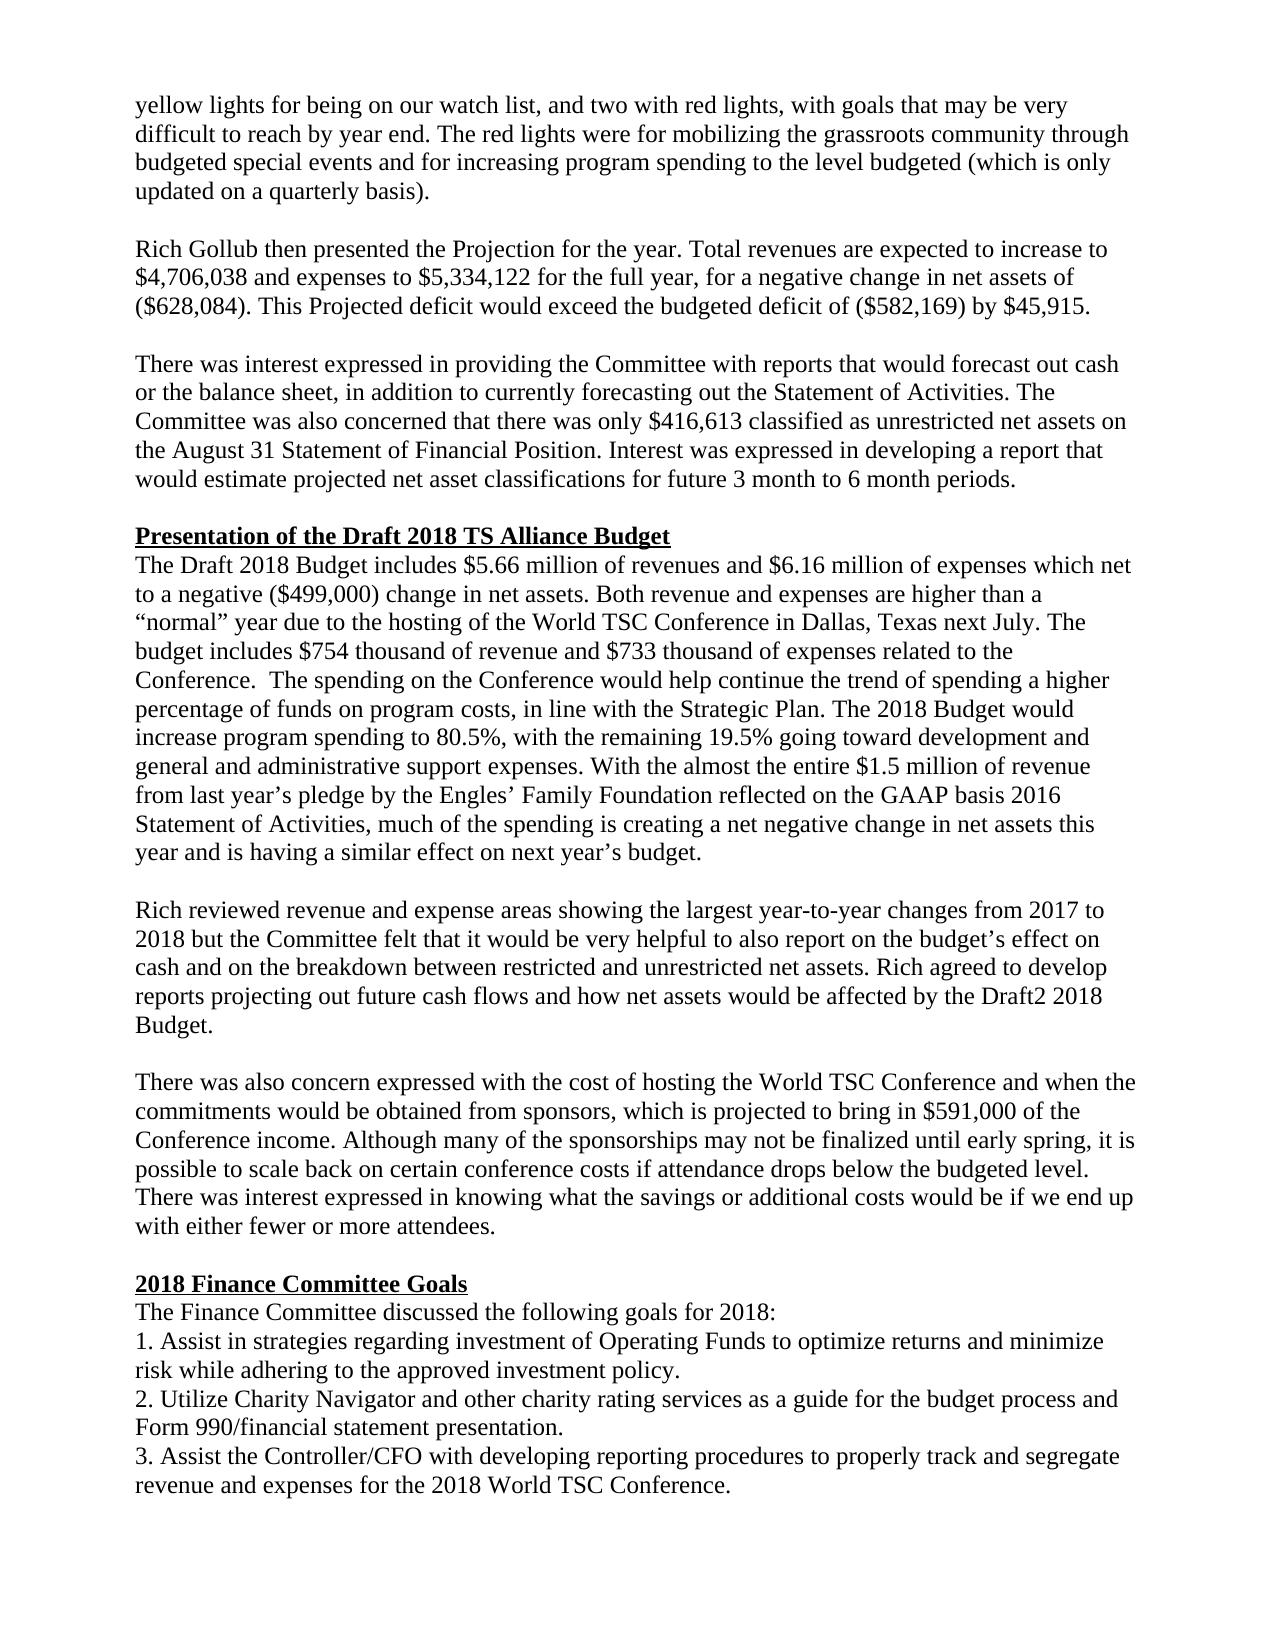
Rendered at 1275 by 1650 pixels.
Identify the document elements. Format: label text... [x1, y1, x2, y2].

text 1. Assist in strategies regarding investment of Operating Funds to optimize returns and minimize risk while adhering to the approved investment policy. [135, 1326, 1140, 1384]
text The Draft 2018 Budget includes $5.66 million of revenues and $6.16 million of expenses which net to a negative ($499,000) change in net assets. Both revenue and expenses are higher than a “normal” year due to the hosting of the World TSC Conference in Dallas, Texas next July. The budget includes $754 thousand of revenue and $733 thousand of expenses related to the Conference. The spending on the Conference would help continue the trend of spending a higher percentage of funds on program costs, in line with the Strategic Plan. The 2018 Budget would increase program spending to 80.5%, with the remaining 19.5% going toward development and general and administrative support expenses. With the almost the entire $1.5 million of revenue from last year’s pledge by the Engles’ Family Foundation reflected on the GAAP basis 2016 Statement of Activities, much of the spending is creating a net negative change in net assets this year and is having a similar effect on next year’s budget. [135, 550, 1140, 866]
text Rich reviewed revenue and expense areas showing the largest year-to-year changes from 2017 to 2018 but the Committee felt that it would be very helpful to also report on the budget’s effect on cash and on the breakdown between restricted and unrestricted net assets. Rich agreed to develop reports projecting out future cash flows and how net assets would be affected by the Draft2 2018 Budget. [135, 895, 1140, 1039]
text 2018 Finance Committee Goals [135, 1269, 1140, 1297]
text The Finance Committee discussed the following goals for 2018: [135, 1297, 1140, 1326]
text Rich Gollub then presented the Projection for the year. Total revenues are expected to increase to $4,706,038 and expenses to $5,334,122 for the full year, for a negative change in net assets of ($628,084). This Projected deficit would exceed the budgeted deficit of ($582,169) by $45,915. [135, 234, 1140, 320]
text Presentation of the Draft 2018 TS Alliance Budget [135, 521, 1140, 550]
text 3. Assist the Controller/CFO with developing reporting procedures to properly track and segregate revenue and expenses for the 2018 World TSC Conference. [135, 1441, 1140, 1499]
text There was also concern expressed with the cost of hosting the World TSC Conference and when the commitments would be obtained from sponsors, which is projected to bring in $591,000 of the Conference income. Although many of the sponsorships may not be finalized until early spring, it is possible to scale back on certain conference costs if attendance drops below the budgeted level. There was interest expressed in knowing what the savings or additional costs would be if we end up with either fewer or more attendees. [135, 1067, 1140, 1240]
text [135, 90, 1140, 205]
text There was interest expressed in providing the Committee with reports that would forecast out cash or the balance sheet, in addition to currently forecasting out the Statement of Activities. The Committee was also concerned that there was only $416,613 classified as unrestricted net assets on the August 31 Statement of Financial Position. Interest was expressed in developing a report that would estimate projected net asset classifications for future 3 month to 6 month periods. [135, 349, 1140, 492]
text 2. Utilize Charity Navigator and other charity rating services as a guide for the budget process and Form 990/financial statement presentation. [135, 1384, 1140, 1441]
